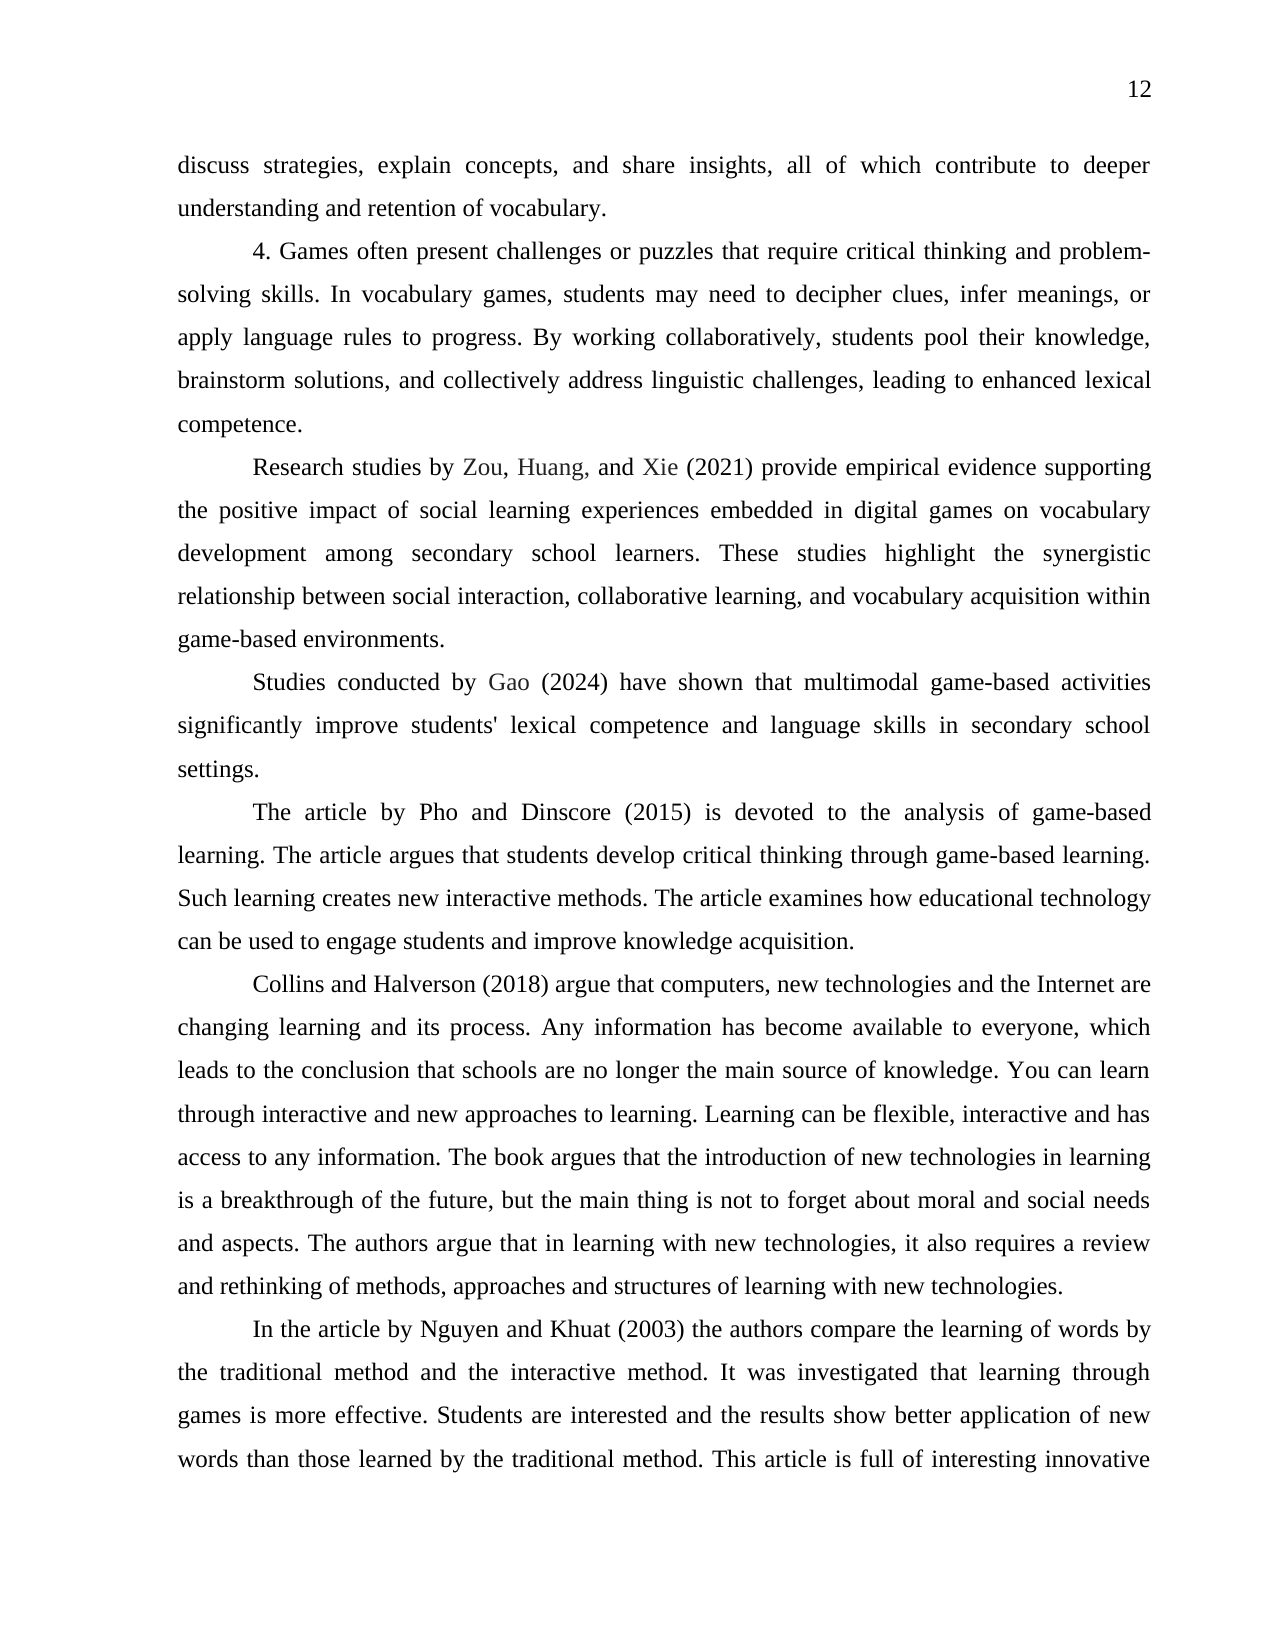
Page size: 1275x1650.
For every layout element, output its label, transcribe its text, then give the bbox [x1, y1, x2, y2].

text Studies conducted by Gao (2024) have shown that multimodal game-based activities significantly improve students' lexical competence and language skills in secondary school settings. [177, 667, 1152, 782]
text Collins and Halverson (2018) argue that computers, new technologies and the Internet are changing learning and its process. Any information has become available to everyone, which leads to the conclusion that schools are no longer the main source of knowledge. You can learn through interactive and new approaches to learning. Learning can be flexible, interactive and has access to any information. The book argues that the introduction of new technologies in learning is a breakthrough of the future, but the main thing is not to forget about moral and social needs and aspects. The authors argue that in learning with new technologies, it also requires a review and rethinking of methods, approaches and structures of learning with new technologies. [177, 969, 1152, 1300]
text Research studies by Zou, Huang, and Xie (2021) provide empirical evidence supporting the positive impact of social learning experiences embedded in digital games on vocabulary development among secondary school learners. These studies highlight the synergistic relationship between social interaction, collaborative learning, and vocabulary acquisition within game-based environments. [177, 452, 1152, 653]
text 4. Games often present challenges or puzzles that require critical thinking and problem-solving skills. In vocabulary games, students may need to decipher clues, infer meanings, or apply language rules to progress. By working collaboratively, students pool their knowledge, brainstorm solutions, and collectively address linguistic challenges, leading to enhanced lexical competence. [177, 236, 1152, 437]
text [177, 150, 1152, 222]
text The article by Pho and Dinscore (2015) is devoted to the analysis of game-based learning. The article argues that students develop critical thinking through game-based learning. Such learning creates new interactive methods. The article examines how educational technology can be used to engage students and improve knowledge acquisition. [177, 797, 1152, 955]
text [177, 1314, 1152, 1472]
